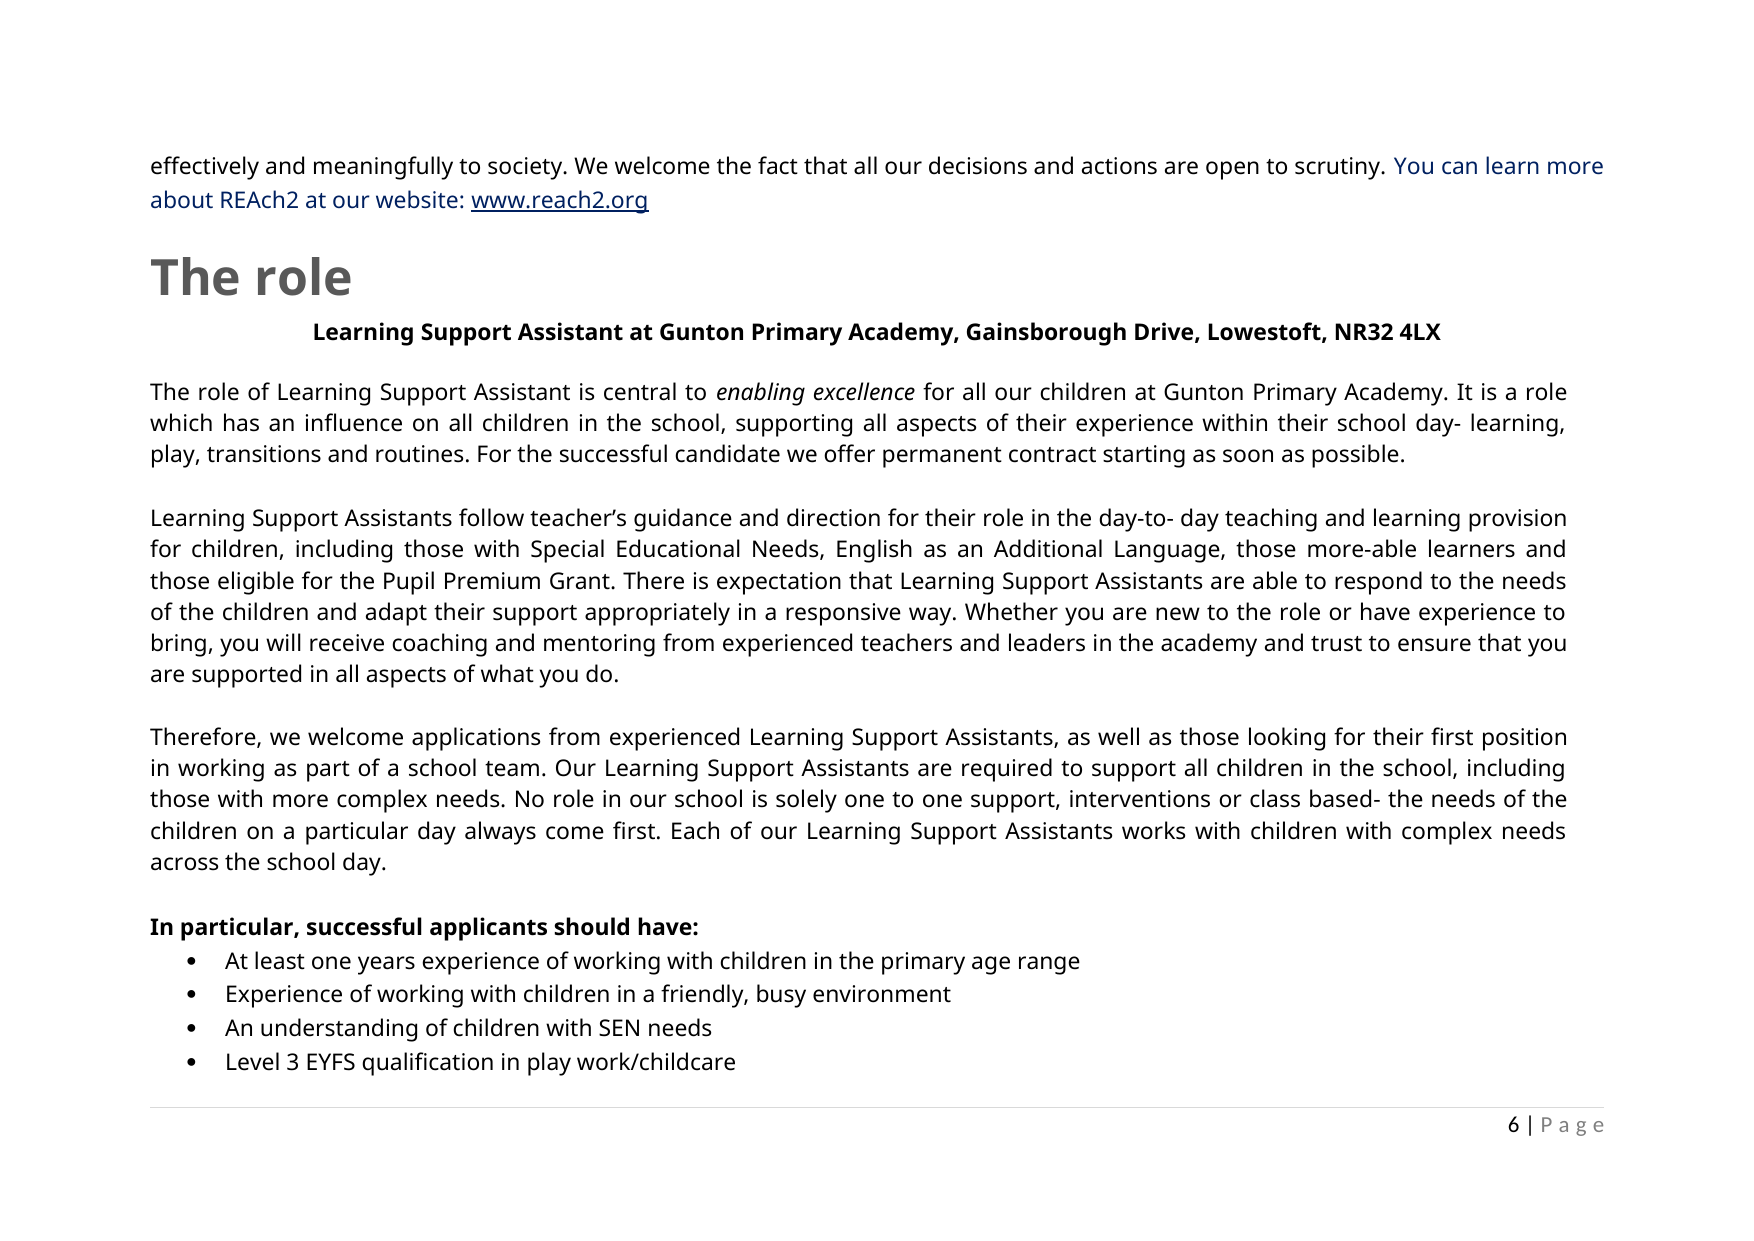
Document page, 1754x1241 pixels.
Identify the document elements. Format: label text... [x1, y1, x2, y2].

text In particular, successful applicants should have: [150, 911, 1604, 942]
text Learning Support Assistant at Gunton Primary Academy, Gainsborough Drive, Lowestoft, NR32 4LX [150, 316, 1604, 347]
list Level 3 EYFS qualification in play work/childcare [187, 1046, 1604, 1077]
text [150, 150, 1604, 215]
text Learning Support Assistants follow teacher’s guidance and direction for their role in the day-to- day teaching and learning provision for children, including those with Special Educational Needs, English as an Additional Language, those more-able learners and those eligible for the Pupil Premium Grant. There is expectation that Learning Support Assistants are able to respond to the needs of the children and adapt their support appropriately in a responsive way. Whether you are new to the role or have experience to bring, you will receive coaching and mentoring from experienced teachers and leaders in the academy and trust to ensure that you are supported in all aspects of what you do. [150, 502, 1569, 689]
list Experience of working with children in a friendly, busy environment [187, 978, 1604, 1010]
list An understanding of children with SEN needs [187, 1012, 1604, 1043]
list At least one years experience of working with children in the primary age range [187, 945, 1604, 976]
text The role of Learning Support Assistant is central to enabling excellence for all our children at Gunton Primary Academy. It is a role which has an influence on all children in the school, supporting all aspects of their experience within their school day- learning, play, transitions and routines. For the successful candidate we offer permanent contract starting as soon as possible. [150, 376, 1569, 470]
text Therefore, we welcome applications from experienced Learning Support Assistants, as well as those looking for their first position in working as part of a school team. Our Learning Support Assistants are required to support all children in the school, including those with more complex needs. No role in our school is solely one to one support, interventions or class based- the needs of the children on a particular day always come first. Each of our Learning Support Assistants works with children with complex needs across the school day. [150, 721, 1569, 877]
subtitle The role [150, 242, 1604, 310]
